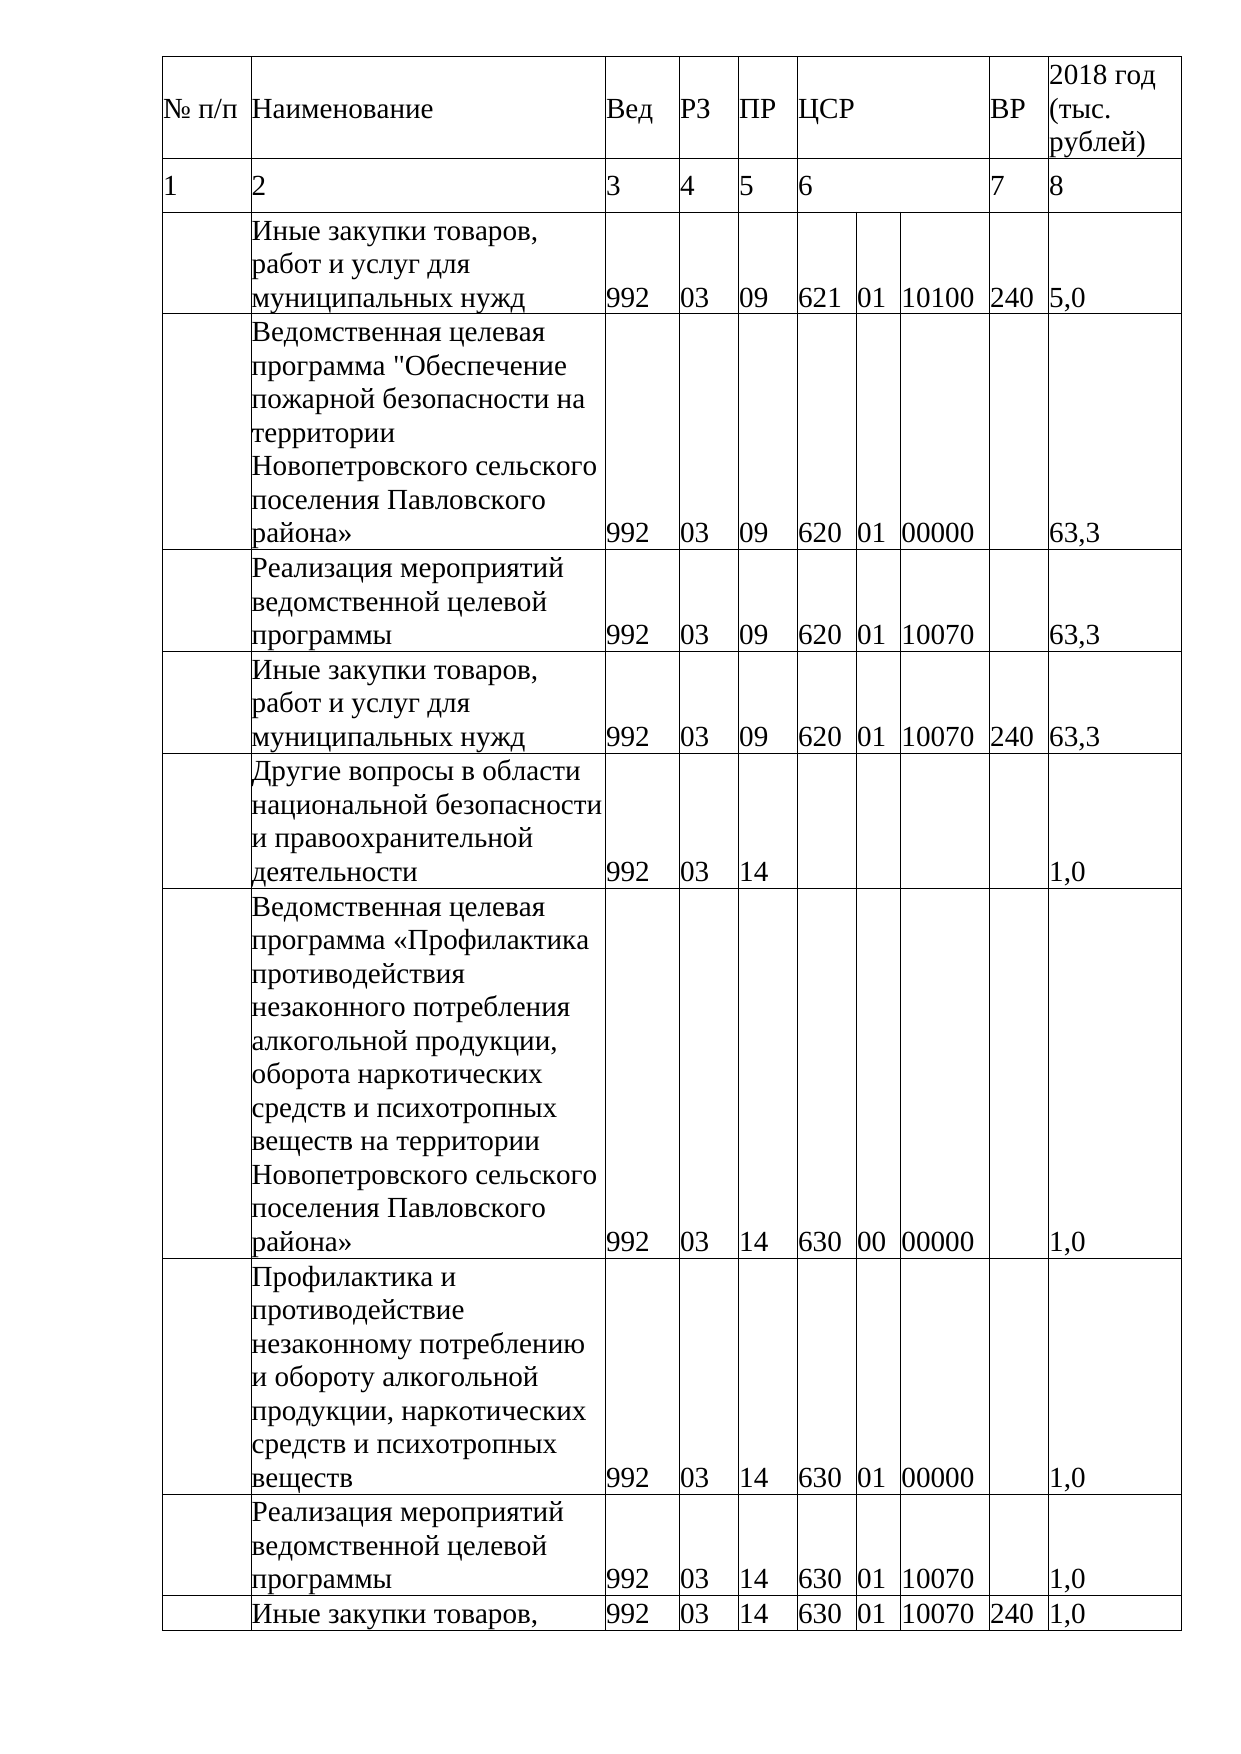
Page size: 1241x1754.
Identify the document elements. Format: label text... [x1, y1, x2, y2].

table_cell 63,3 [1049, 314, 1181, 549]
table_cell [990, 314, 1048, 549]
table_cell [252, 1596, 605, 1630]
table_cell 620 [798, 550, 856, 651]
table_cell [857, 754, 900, 888]
table_cell 992 [606, 754, 679, 888]
table_cell 09 [739, 550, 797, 651]
table_cell 09 [739, 213, 797, 313]
table_cell [163, 889, 251, 1258]
table_cell 1,0 [1049, 1596, 1181, 1630]
table_cell 5,0 [1049, 213, 1181, 313]
table_cell 5 [739, 159, 797, 212]
table_cell Иные закупки товаров, работ и услуг для муниципальных нужд [252, 213, 605, 313]
table_cell 992 [606, 1596, 679, 1630]
table_cell 992 [606, 1495, 679, 1595]
table_cell [798, 754, 856, 888]
table_cell 10070 [901, 652, 989, 752]
table_cell 14 [739, 1596, 797, 1630]
table_cell 00000 [901, 889, 989, 1258]
table_cell [163, 1596, 251, 1630]
table_cell 992 [606, 550, 679, 651]
table_cell 620 [798, 314, 856, 549]
table_cell 1,0 [1049, 1495, 1181, 1595]
table_cell [163, 314, 251, 549]
table_cell 03 [680, 889, 738, 1258]
table_cell [990, 1259, 1048, 1493]
table_cell 00 [857, 889, 900, 1258]
table_cell 6 [798, 159, 989, 212]
table_cell 03 [680, 652, 738, 752]
table_cell 240 [990, 1596, 1048, 1630]
table_cell 10070 [901, 550, 989, 651]
table_cell 14 [739, 1259, 797, 1493]
table_cell 992 [606, 652, 679, 752]
table_cell Ведомственная целевая программа "Обеспечение пожарной безопасности на территории Новопетровского сельского поселения Павловского района» [252, 314, 605, 549]
table_cell 03 [680, 314, 738, 549]
table_cell 621 [798, 213, 856, 313]
table_cell 01 [857, 652, 900, 752]
table_cell 2 [252, 159, 605, 212]
table_cell 01 [857, 213, 900, 313]
table_cell 14 [739, 754, 797, 888]
table_cell 03 [680, 550, 738, 651]
table_cell Иные закупки товаров, работ и услуг для муниципальных нужд [252, 652, 605, 752]
table_cell [990, 754, 1048, 888]
table_cell 01 [857, 1596, 900, 1630]
table_cell [990, 1495, 1048, 1595]
table_header ПР [739, 57, 797, 158]
table_cell 14 [739, 889, 797, 1258]
table_cell 00000 [901, 1259, 989, 1493]
table_cell 10070 [901, 1596, 989, 1630]
table_cell [163, 213, 251, 313]
table_cell 630 [798, 1259, 856, 1493]
table_cell 240 [990, 213, 1048, 313]
table_header ЦСР [798, 57, 989, 158]
table_cell 4 [680, 159, 738, 212]
table_cell 7 [990, 159, 1048, 212]
table_header 2018 год (тыс. рублей) [1049, 57, 1181, 158]
table_cell [163, 652, 251, 752]
table_cell 09 [739, 652, 797, 752]
table_cell 01 [857, 550, 900, 651]
table_cell Реализация мероприятий ведомственной целевой программы [252, 1495, 605, 1595]
table_cell [990, 889, 1048, 1258]
table_cell 09 [739, 314, 797, 549]
table_cell 14 [739, 1495, 797, 1595]
table_cell 630 [798, 1596, 856, 1630]
table_cell 03 [680, 1596, 738, 1630]
table_cell Другие вопросы в области национальной безопасности и правоохранительной деятельности [252, 754, 605, 888]
table_cell 1 [163, 159, 251, 212]
table_cell 10100 [901, 213, 989, 313]
table_cell 240 [990, 652, 1048, 752]
table_cell [163, 1259, 251, 1493]
table_cell [990, 550, 1048, 651]
table_cell 03 [680, 1259, 738, 1493]
table_cell 620 [798, 652, 856, 752]
table_cell 630 [798, 1495, 856, 1595]
table_cell 992 [606, 889, 679, 1258]
table_header Наименование [252, 57, 605, 158]
table_cell 63,3 [1049, 550, 1181, 651]
table_cell Ведомственная целевая программа «Профилактика противодействия незаконного потребления алкогольной продукции, оборота наркотических средств и психотропных веществ на территории Новопетровского сельского поселения Павловского района» [252, 889, 605, 1258]
table_cell Профилактика и противодействие незаконному потреблению и обороту алкогольной продукции, наркотических средств и психотропных веществ [252, 1259, 605, 1493]
table_header РЗ [680, 57, 738, 158]
table_cell [163, 754, 251, 888]
table_header № п/п [163, 57, 251, 158]
table_cell [163, 1495, 251, 1595]
table_cell 03 [680, 213, 738, 313]
table_cell 01 [857, 314, 900, 549]
table_cell 03 [680, 754, 738, 888]
table_cell 3 [606, 159, 679, 212]
table_cell 1,0 [1049, 754, 1181, 888]
table_cell 992 [606, 314, 679, 549]
table_cell 01 [857, 1495, 900, 1595]
table_cell 992 [606, 213, 679, 313]
table_cell 01 [857, 1259, 900, 1493]
table_cell 1,0 [1049, 1259, 1181, 1493]
table_cell 63,3 [1049, 652, 1181, 752]
table_header Вед [606, 57, 679, 158]
table_cell 10070 [901, 1495, 989, 1595]
table_cell Реализация мероприятий ведомственной целевой программы [252, 550, 605, 651]
table_cell 03 [680, 1495, 738, 1595]
table_header ВР [990, 57, 1048, 158]
table_cell 630 [798, 889, 856, 1258]
table_cell 8 [1049, 159, 1181, 212]
table_cell [901, 754, 989, 888]
table_cell 992 [606, 1259, 679, 1493]
table_cell 1,0 [1049, 889, 1181, 1258]
table_cell [163, 550, 251, 651]
table_cell 00000 [901, 314, 989, 549]
